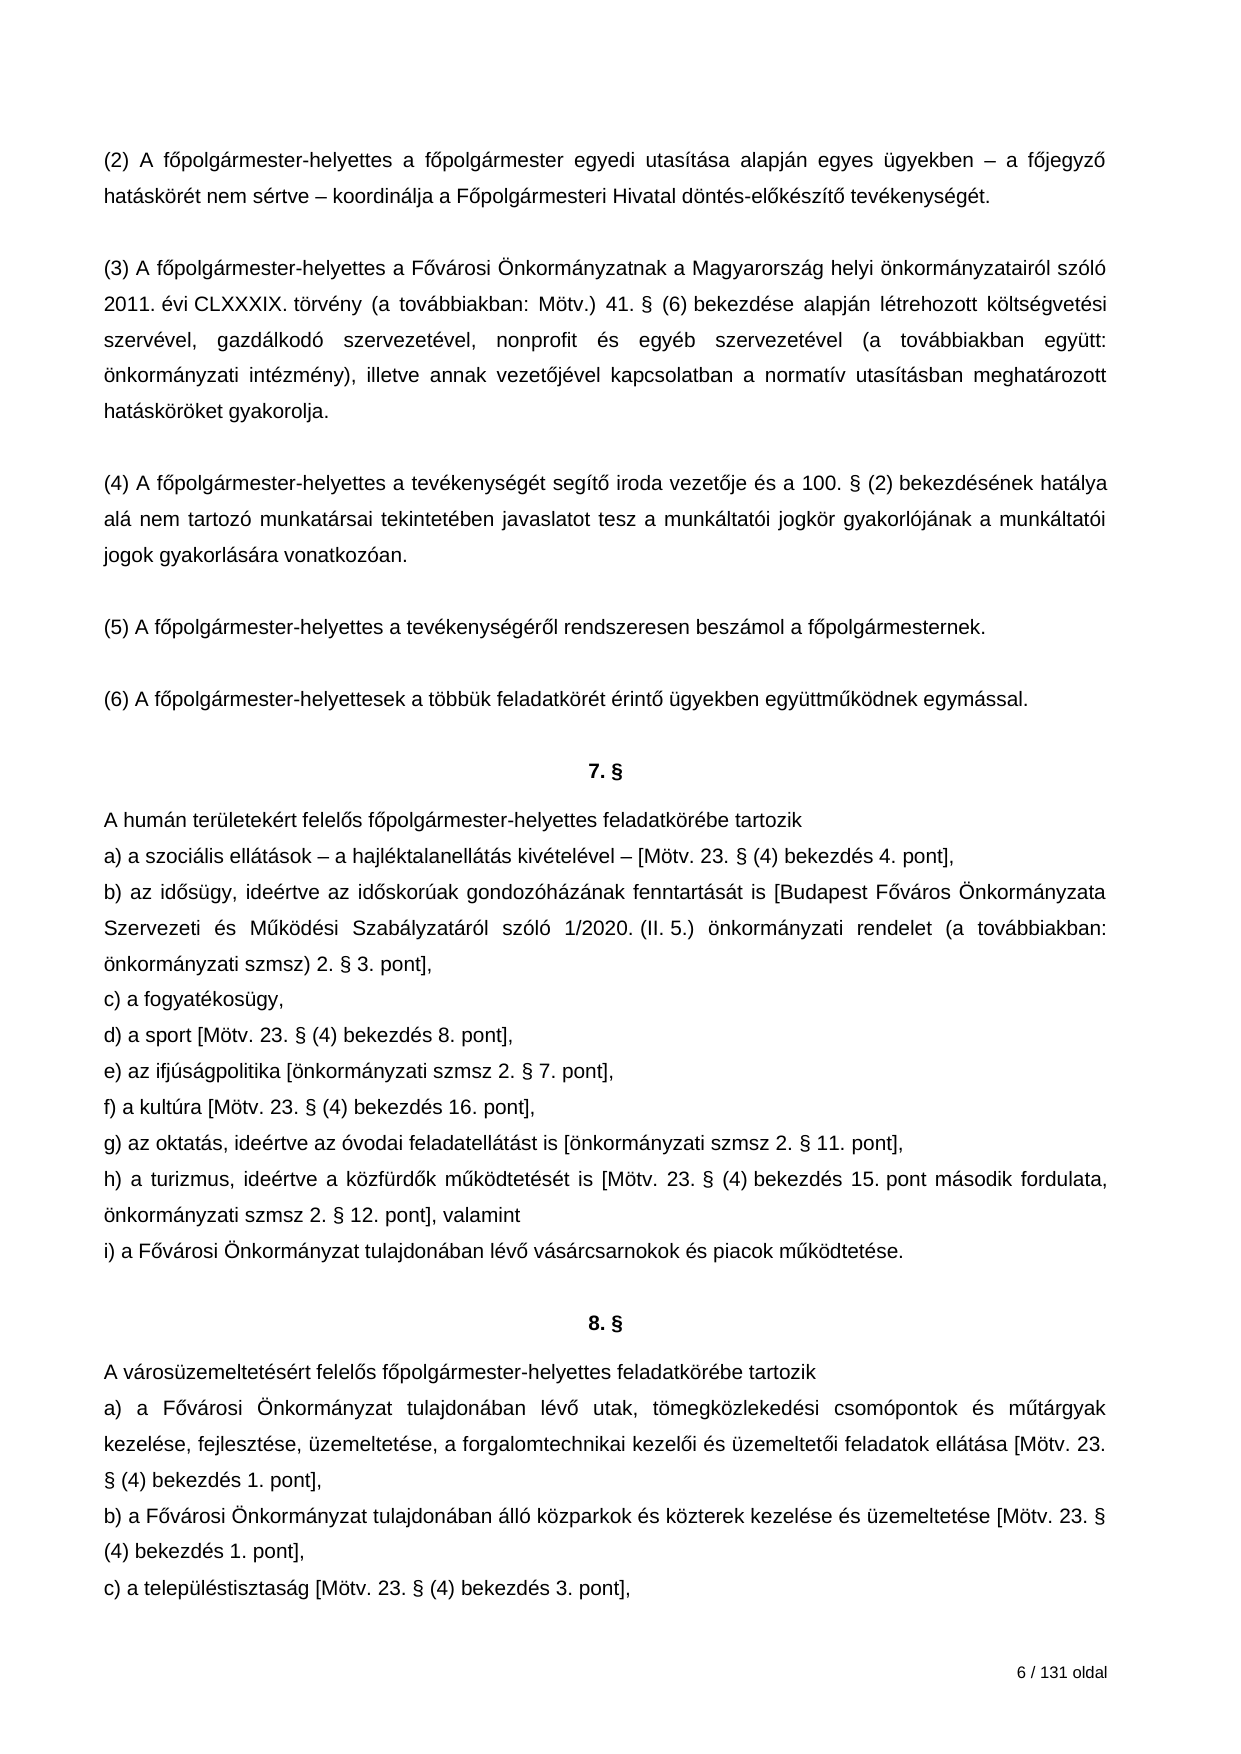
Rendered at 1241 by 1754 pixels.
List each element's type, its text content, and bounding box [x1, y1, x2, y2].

text A humán területekért felelős főpolgármester-helyettes feladatkörébe tartozik [103, 808, 1107, 832]
text g) az oktatás, ideértve az óvodai feladatellátást is [önkormányzati szmsz 2. § 11. pont], [103, 1131, 1107, 1155]
text 8. § [103, 1311, 1107, 1335]
text f) a kultúra [Mötv. 23. § (4) bekezdés 16. pont], [103, 1095, 1107, 1119]
text (3) A főpolgármester-helyettes a Fővárosi Önkormányzatnak a Magyarország helyi önkormányzatairól szóló 2011. évi CLXXXIX. törvény (a továbbiakban: Mötv.) 41. § (6) bekezdése alapján létrehozott költségvetési szervével, gazdálkodó szervezetével, nonprofit és egyéb szervezetével (a továbbiakban együtt: önkormányzati intézmény), illetve annak vezetőjével kapcsolatban a normatív utasításban meghatározott hatásköröket gyakorolja. [103, 256, 1107, 423]
text e) az ifjúságpolitika [önkormányzati szmsz 2. § 7. pont], [103, 1059, 1107, 1083]
text d) a sport [Mötv. 23. § (4) bekezdés 8. pont], [103, 1023, 1107, 1047]
text c) a fogyatékosügy, [103, 987, 1107, 1011]
text (4) A főpolgármester-helyettes a tevékenységét segítő iroda vezetője és a 100. § (2) bekezdésének hatálya alá nem tartozó munkatársai tekintetében javaslatot tesz a munkáltatói jogkör gyakorlójának a munkáltatói jogok gyakorlására vonatkozóan. [103, 471, 1107, 567]
text c) a településtisztaság [Mötv. 23. § (4) bekezdés 3. pont], [103, 1575, 1107, 1599]
text (2) A főpolgármester-helyettes a főpolgármester egyedi utasítása alapján egyes ügyekben – a főjegyző hatáskörét nem sértve – koordinálja a Főpolgármesteri Hivatal döntés-előkészítő tevékenységét. [103, 148, 1107, 208]
text (5) A főpolgármester-helyettes a tevékenységéről rendszeresen beszámol a főpolgármesternek. [103, 615, 1107, 639]
text A városüzemeltetésért felelős főpolgármester-helyettes feladatkörébe tartozik [103, 1360, 1107, 1384]
text 7. § [103, 759, 1107, 783]
text i) a Fővárosi Önkormányzat tulajdonában lévő vásárcsarnokok és piacok működtetése. [103, 1239, 1107, 1263]
text b) az idősügy, ideértve az időskorúak gondozóházának fenntartását is [Budapest Főváros Önkormányzata Szervezeti és Működési Szabályzatáról szóló 1/2020. (II. 5.) önkormányzati rendelet (a továbbiakban: önkormányzati szmsz) 2. § 3. pont], [103, 879, 1107, 975]
text b) a Fővárosi Önkormányzat tulajdonában álló közparkok és közterek kezelése és üzemeltetése [Mötv. 23. § (4) bekezdés 1. pont], [103, 1503, 1107, 1563]
text h) a turizmus, ideértve a közfürdők működtetését is [Mötv. 23. § (4) bekezdés 15. pont második fordulata, önkormányzati szmsz 2. § 12. pont], valamint [103, 1167, 1107, 1227]
text a) a szociális ellátások – a hajléktalanellátás kivételével – [Mötv. 23. § (4) bekezdés 4. pont], [103, 843, 1107, 867]
text (6) A főpolgármester-helyettesek a többük feladatkörét érintő ügyekben együttműködnek egymással. [103, 687, 1107, 711]
text a) a Fővárosi Önkormányzat tulajdonában lévő utak, tömegközlekedési csomópontok és műtárgyak kezelése, fejlesztése, üzemeltetése, a forgalomtechnikai kezelői és üzemeltetői feladatok ellátása [Mötv. 23. § (4) bekezdés 1. pont], [103, 1396, 1107, 1491]
